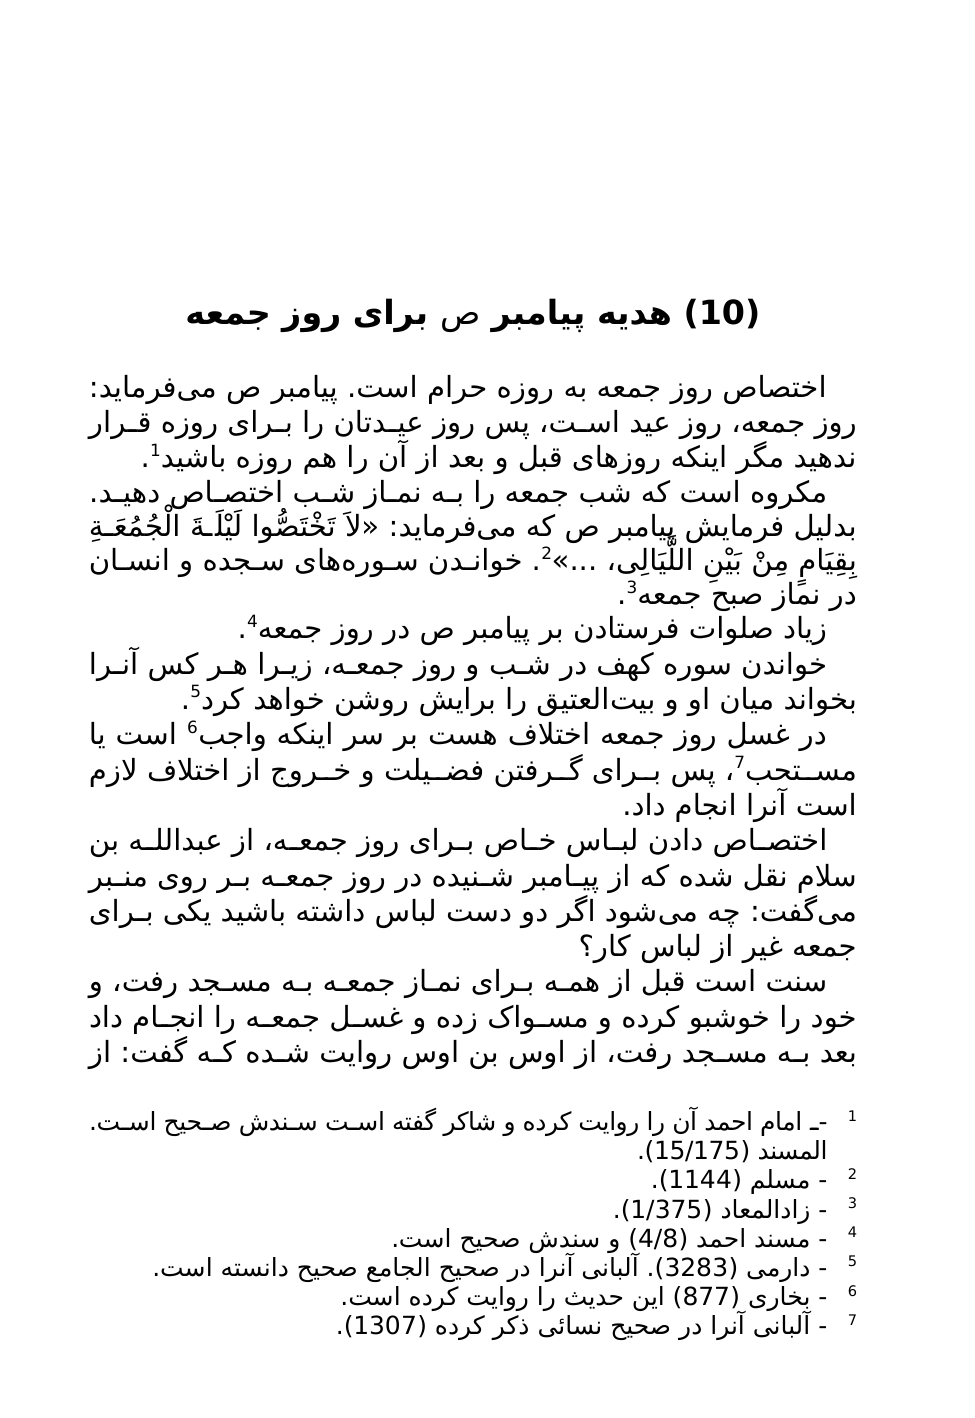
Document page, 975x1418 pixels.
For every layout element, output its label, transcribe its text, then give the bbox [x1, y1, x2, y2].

text اختصاص دادن لباس خاص برای روز جمعه، از عبدالله بن سلام نقل شده که از پیامبر شنیده در روز جمعه بر روی منبر می‌گفت: چه می‌شود اگر دو دست لباس داشته باشید یکی برای جمعه غیر از لباس کار؟ [89, 823, 857, 963]
text (10) هدیه پیامبر ص برای روز جمعه [89, 293, 857, 332]
text زیاد صلوات فرستادن بر پیامبر ص در روز جمعه. [89, 612, 857, 646]
text در غسل روز جمعه اختلاف هست بر سر اینکه واجب است یا مستحب، پس برای گرفتن فضیلت و خروج از اختلاف لازم است آنرا انجام داد. [89, 718, 857, 822]
text اختصاص روز جمعه به روزه حرام است. پیامبر ص می‌فرماید: روز جمعه، روز عید است، پس روز عیدتان را برای روزه قرار ندهید مگر اینکه روزهای قبل و بعد از آن را هم‌ روزه باشید. [89, 370, 857, 474]
text خواندن سوره کهف در شب و روز جمعه، زیرا هر کس آنرا بخواند میان او و بیت‌العتیق را برایش روشن خواهد کرد. [89, 647, 857, 716]
text مکروه است که شب جمعه را به نماز شب اختصاص دهید. بدلیل فرمایش پیامبر ص که می‌فرماید: «لاَ تَخْتَصُّوا لَيْلَةَ الْجُمُعَةِ بِقِيَامٍ مِنْ بَيْنِ اللَّيَالِى، ...». خواندن سوره‌های سجده و انسان در نماز صبح جمعه. [89, 476, 857, 612]
